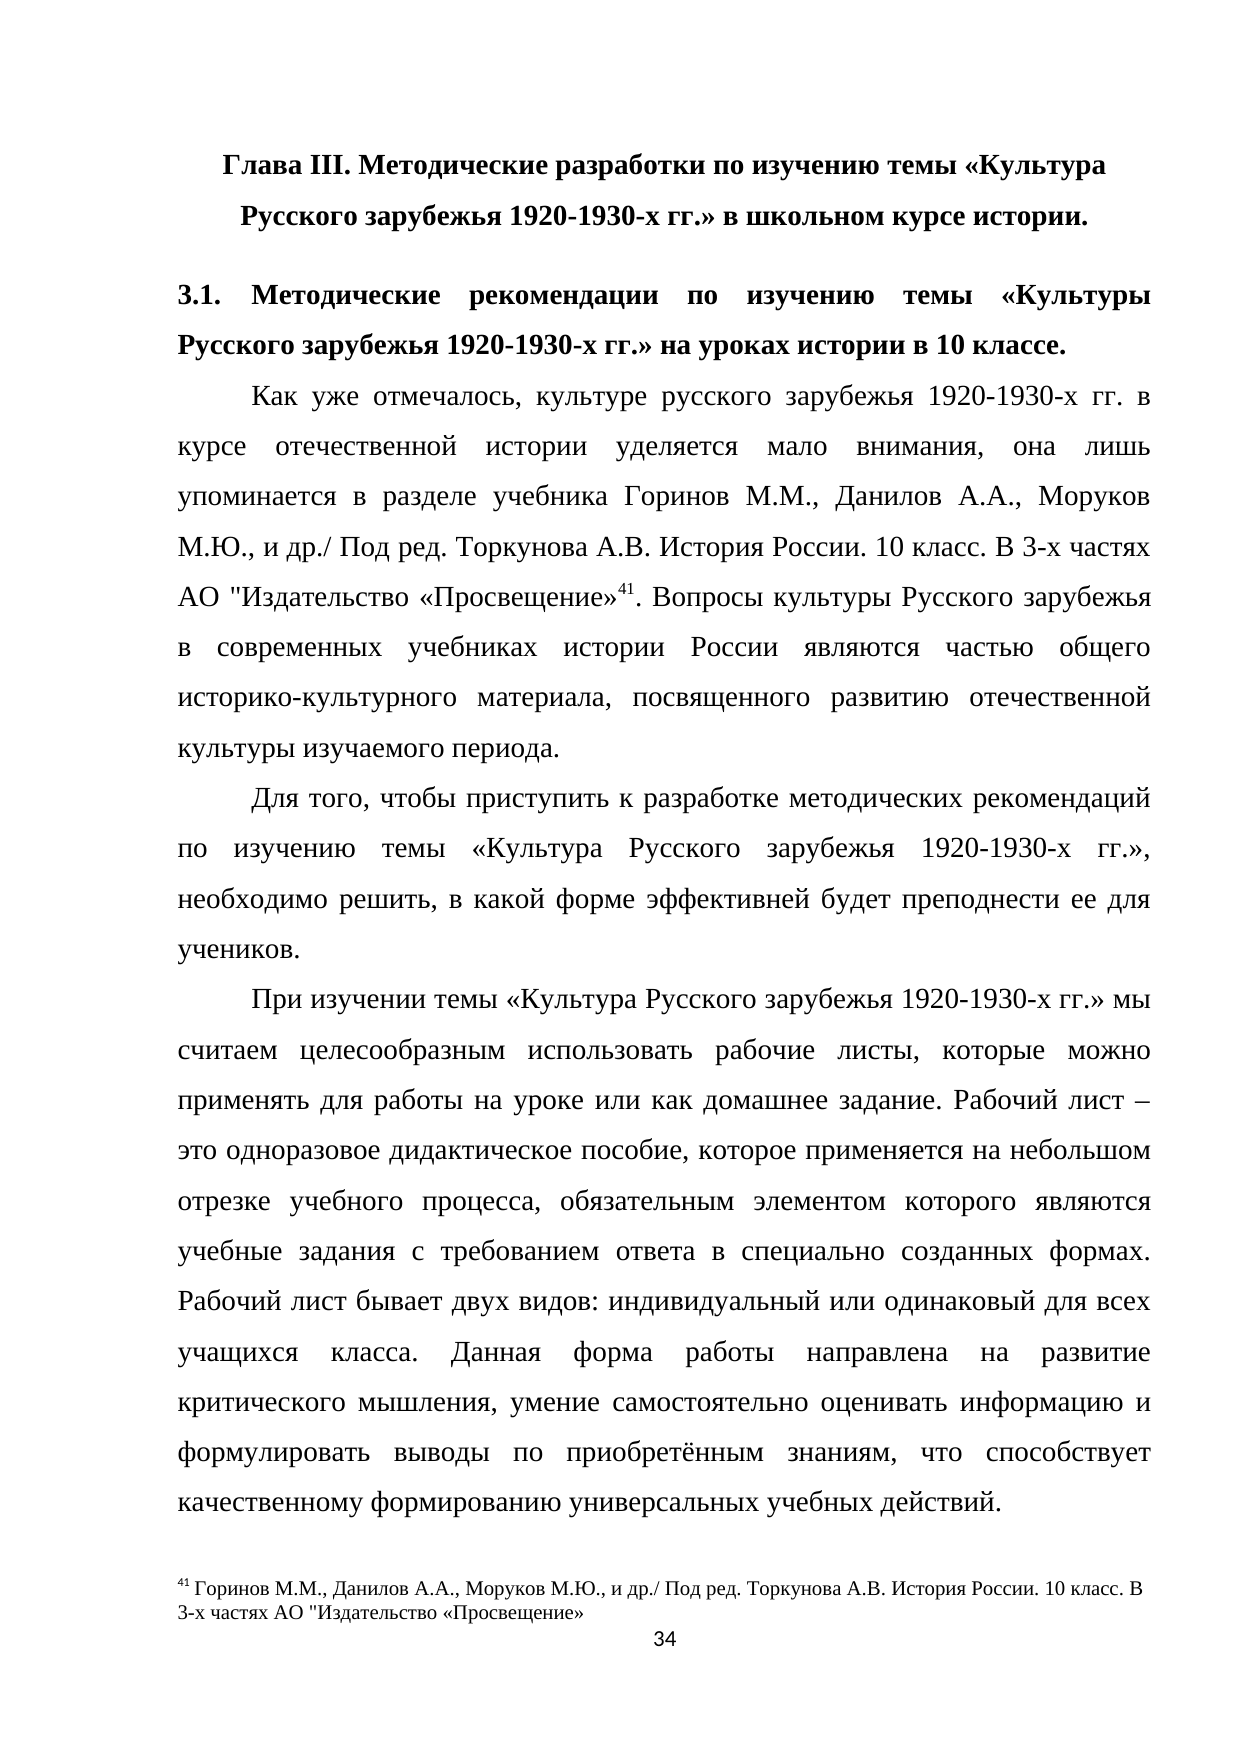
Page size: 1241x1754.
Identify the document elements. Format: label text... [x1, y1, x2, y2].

subtitle 3.1. Методические рекомендации по изучению темы «Культуры Русского зарубежья 1920-1930-х гг.» на уроках истории в 10 классе. [177, 277, 1152, 361]
text Для того, чтобы приступить к разработке методических рекомендаций по изучению темы «Культура Русского зарубежья 1920-1930-х гг.», необходимо решить, в какой форме эффективней будет преподнести ее для учеников. [177, 780, 1152, 965]
text При изучении темы «Культура Русского зарубежья 1920-1930-х гг.» мы считаем целесообразным использовать рабочие листы, которые можно применять для работы на уроке или как домашнее задание. Рабочий лист – это одноразовое дидактическое пособие, которое применяется на небольшом отрезке учебного процесса, обязательным элементом которого являются учебные задания с требованием ответа в специально созданных формах. Рабочий лист бывает двух видов: индивидуальный или одинаковый для всех учащихся класса. Данная форма работы направлена на развитие критического мышления, умение самостоятельно оценивать информацию и формулировать выводы по приобретённым знаниям, что способствует качественному формированию универсальных учебных действий. [177, 981, 1152, 1518]
subtitle Глава III. Методические разработки по изучению темы «Культура Русского зарубежья 1920-1930-х гг.» в школьном курсе истории. [177, 147, 1152, 231]
text Как уже отмечалось, культуре русского зарубежья 1920-1930-х гг. в курсе отечественной истории уделяется мало внимания, она лишь упоминается в разделе учебника Горинов М.М., Данилов А.А., Моруков М.Ю., и др./ Под ред. Торкунова А.В. История России. 10 класс. В 3-х частях АО "Издательство «Просвещение». Вопросы культуры Русского зарубежья в современных учебниках истории России являются частью общего историко-культурного материала, посвященного развитию отечественной культуры изучаемого периода. [177, 378, 1152, 763]
